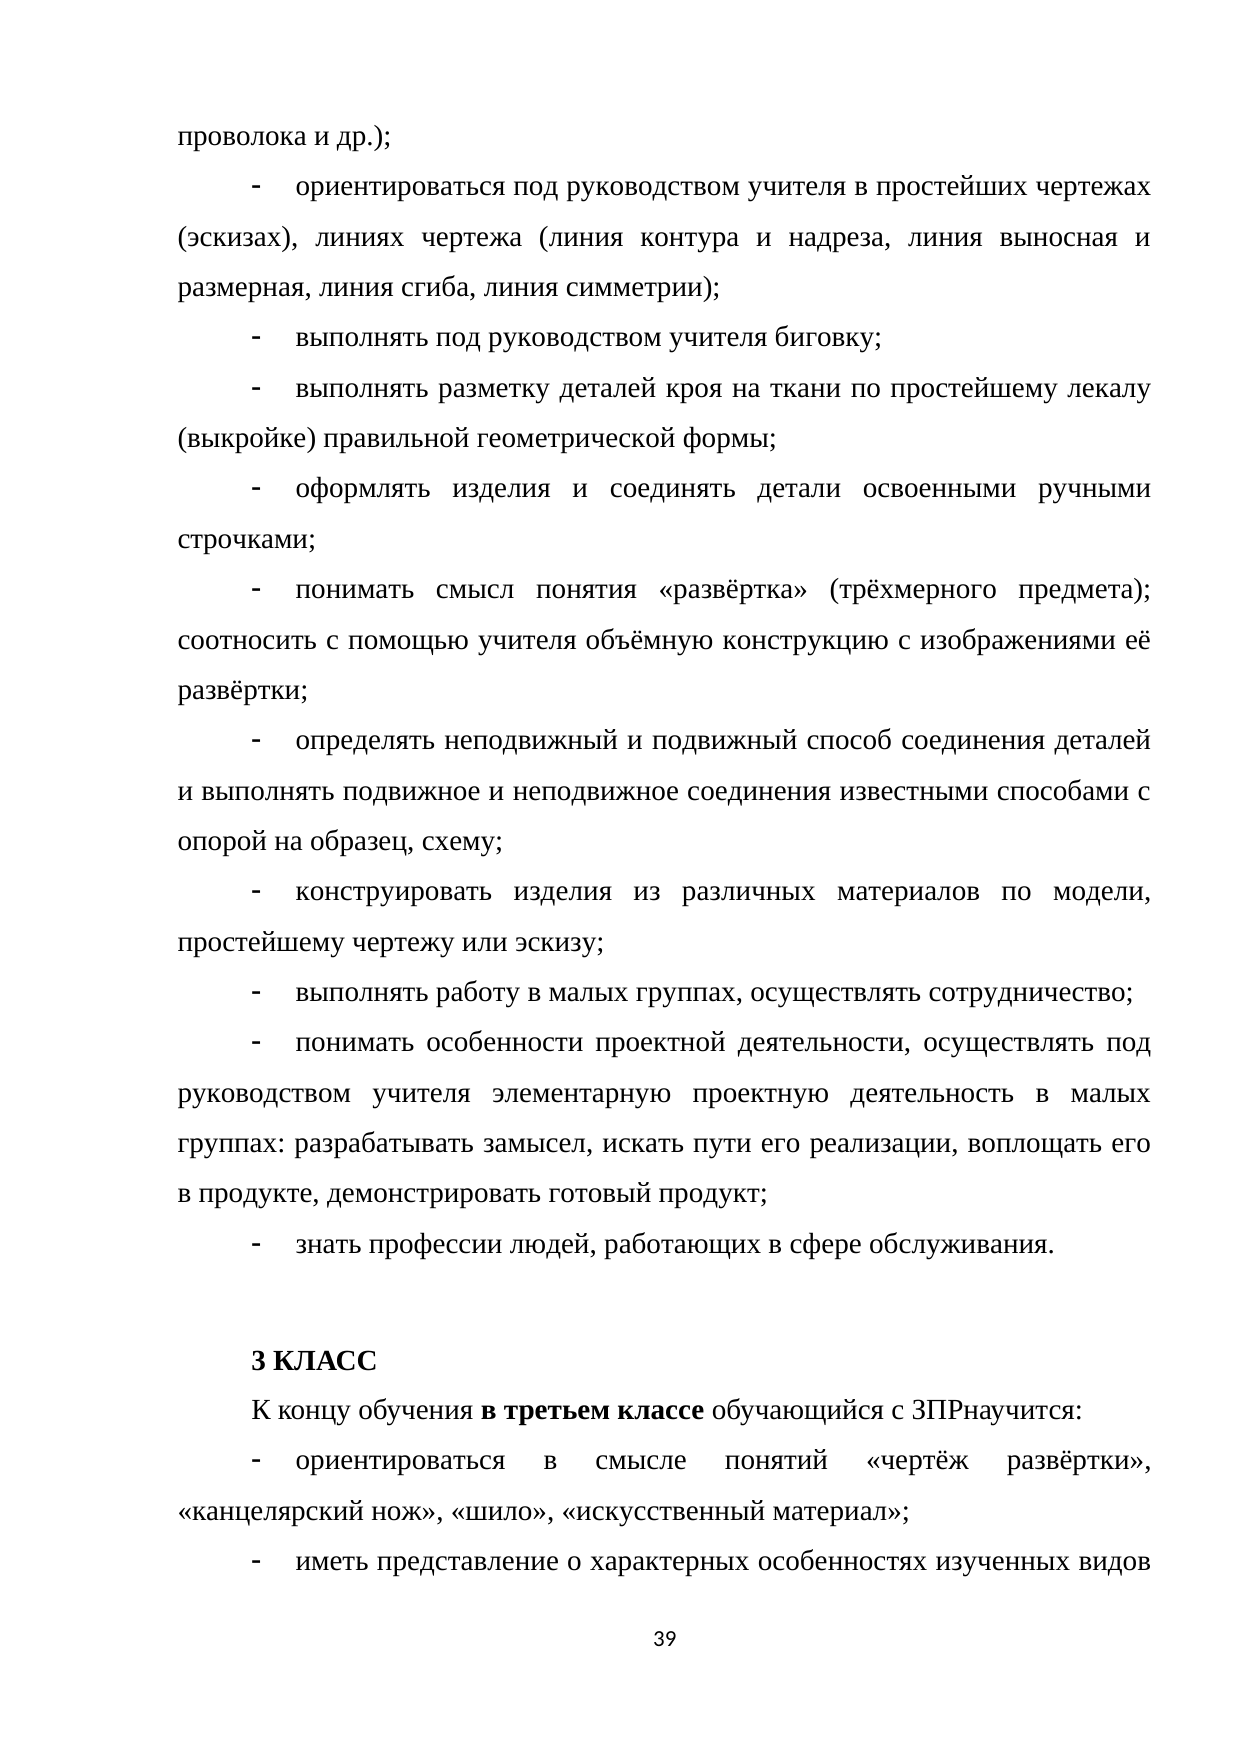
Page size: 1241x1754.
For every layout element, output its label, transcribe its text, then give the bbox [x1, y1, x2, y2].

list ориентироваться в смысле понятий «чертёж развёртки», «канцелярский нож», «шило», «искусственный материал»; [177, 1442, 1152, 1526]
text К концу обучения в третьем классе обучающийся с ЗПРнаучится: [177, 1392, 1152, 1426]
list определять неподвижный и подвижный способ соединения деталей и выполнять подвижное и неподвижное соединения известными способами с опорой на образец, схему; [177, 722, 1152, 857]
list выполнять разметку деталей кроя на ткани по простейшему лекалу (выкройке) правильной геометрической формы; [177, 370, 1152, 454]
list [177, 118, 1152, 152]
subtitle 3 КЛАСС [251, 1343, 1152, 1377]
list понимать особенности проектной деятельности, осуществлять под руководством учителя элементарную проектную деятельность в малых группах: разрабатывать замысел, искать пути его реализации, воплощать его в продукте, демонстрировать готовый продукт; [177, 1024, 1152, 1209]
list ориентироваться под руководством учителя в простейших чертежах (эскизах), линиях чертежа (линия контура и надреза, линия выносная и размерная, линия сгиба, линия симметрии); [177, 168, 1152, 303]
list выполнять под руководством учителя биговку; [177, 319, 1152, 353]
list выполнять работу в малых группах, осуществлять сотрудничество; [177, 974, 1152, 1008]
list знать профессии людей, работающих в сфере обслуживания. [177, 1226, 1152, 1259]
list оформлять изделия и соединять детали освоенными ручными строчками; [177, 471, 1152, 554]
list конструировать изделия из различных материалов по модели, простейшему чертежу или эскизу; [177, 873, 1152, 957]
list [177, 1543, 1152, 1577]
list понимать смысл понятия «развёртка» (трёхмерного предмета); соотносить с помощью учителя объёмную конструкцию с изображениями её развёртки; [177, 571, 1152, 706]
